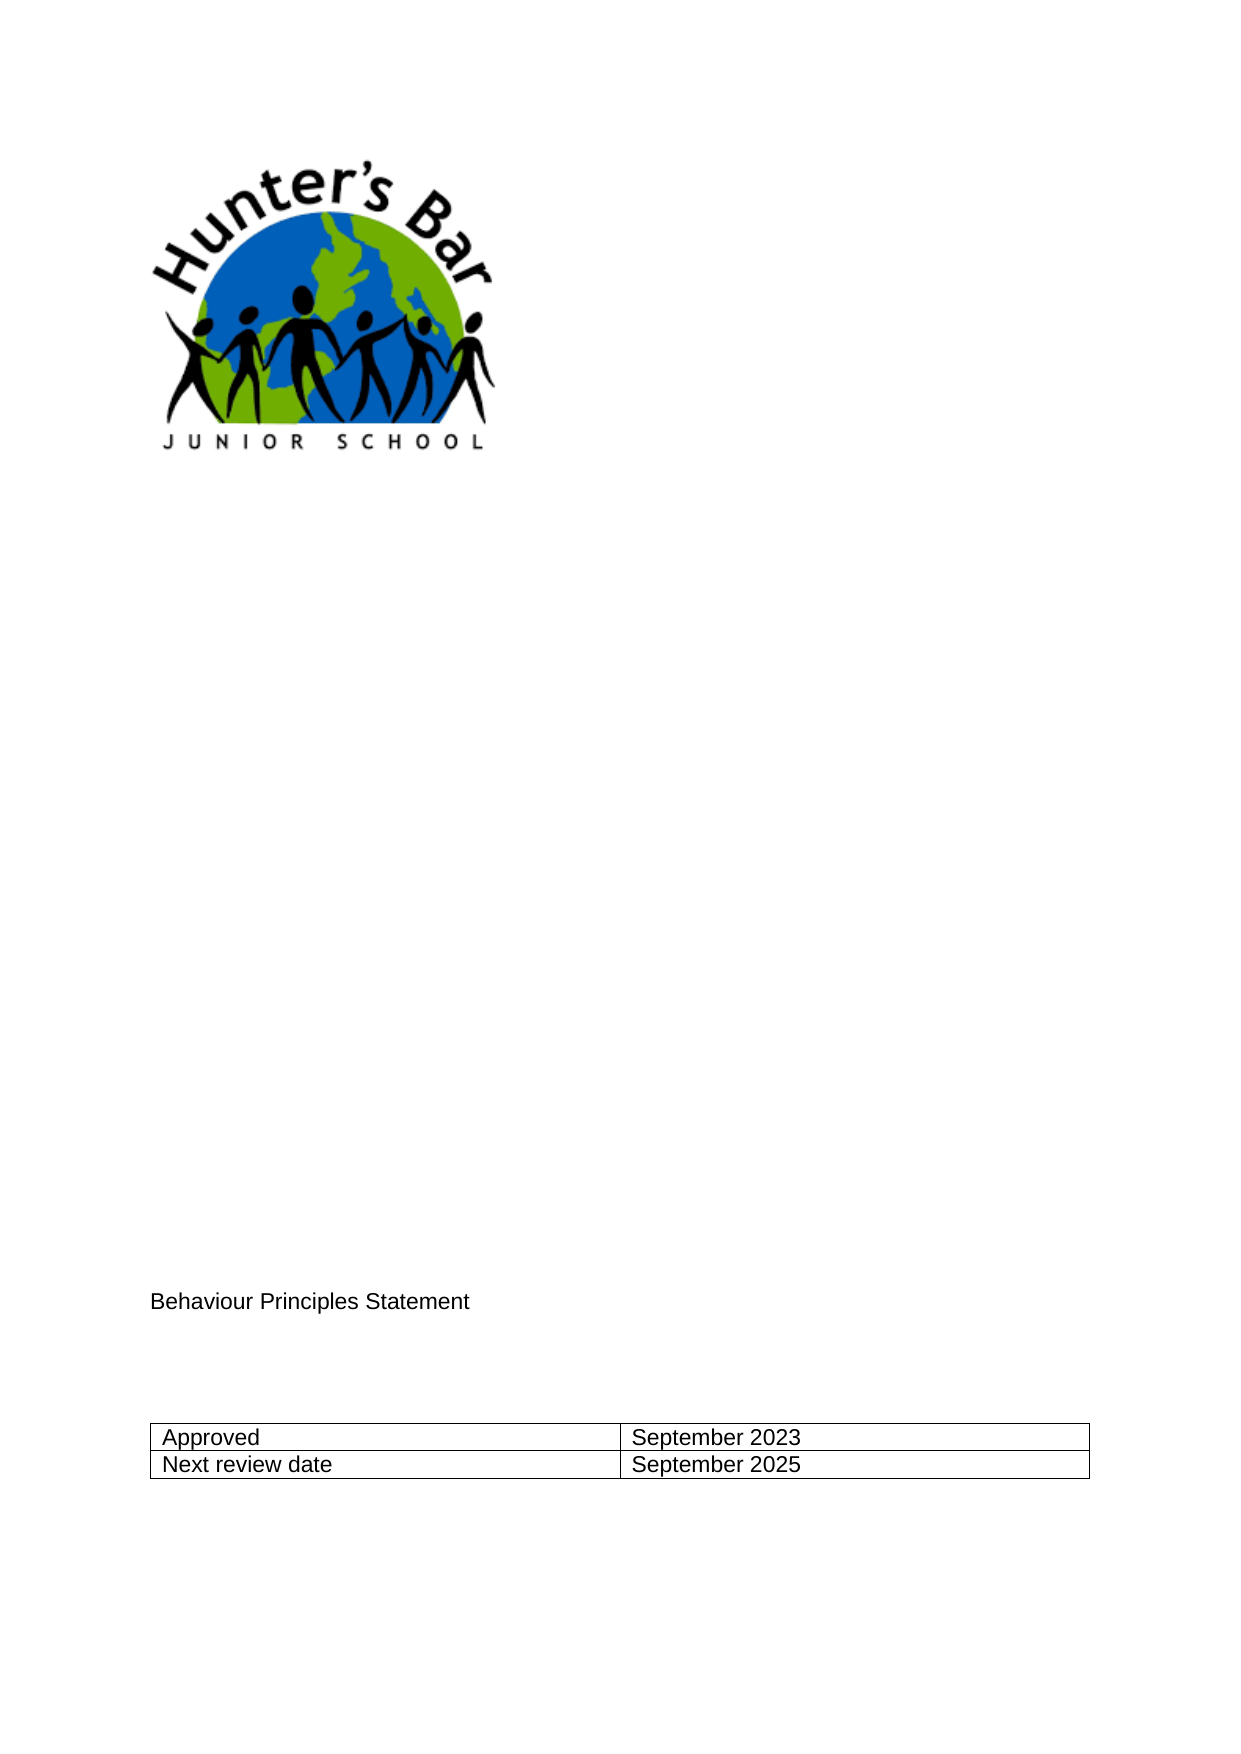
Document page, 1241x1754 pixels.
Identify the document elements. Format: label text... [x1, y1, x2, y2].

table_header Approved [151, 1424, 620, 1450]
table_cell September 2025 [621, 1451, 1089, 1478]
table_cell Next review date [151, 1451, 620, 1478]
text Behaviour Principles Statement [150, 1288, 1090, 1314]
table_header September 2023 [621, 1424, 1089, 1450]
picture [150, 150, 503, 502]
